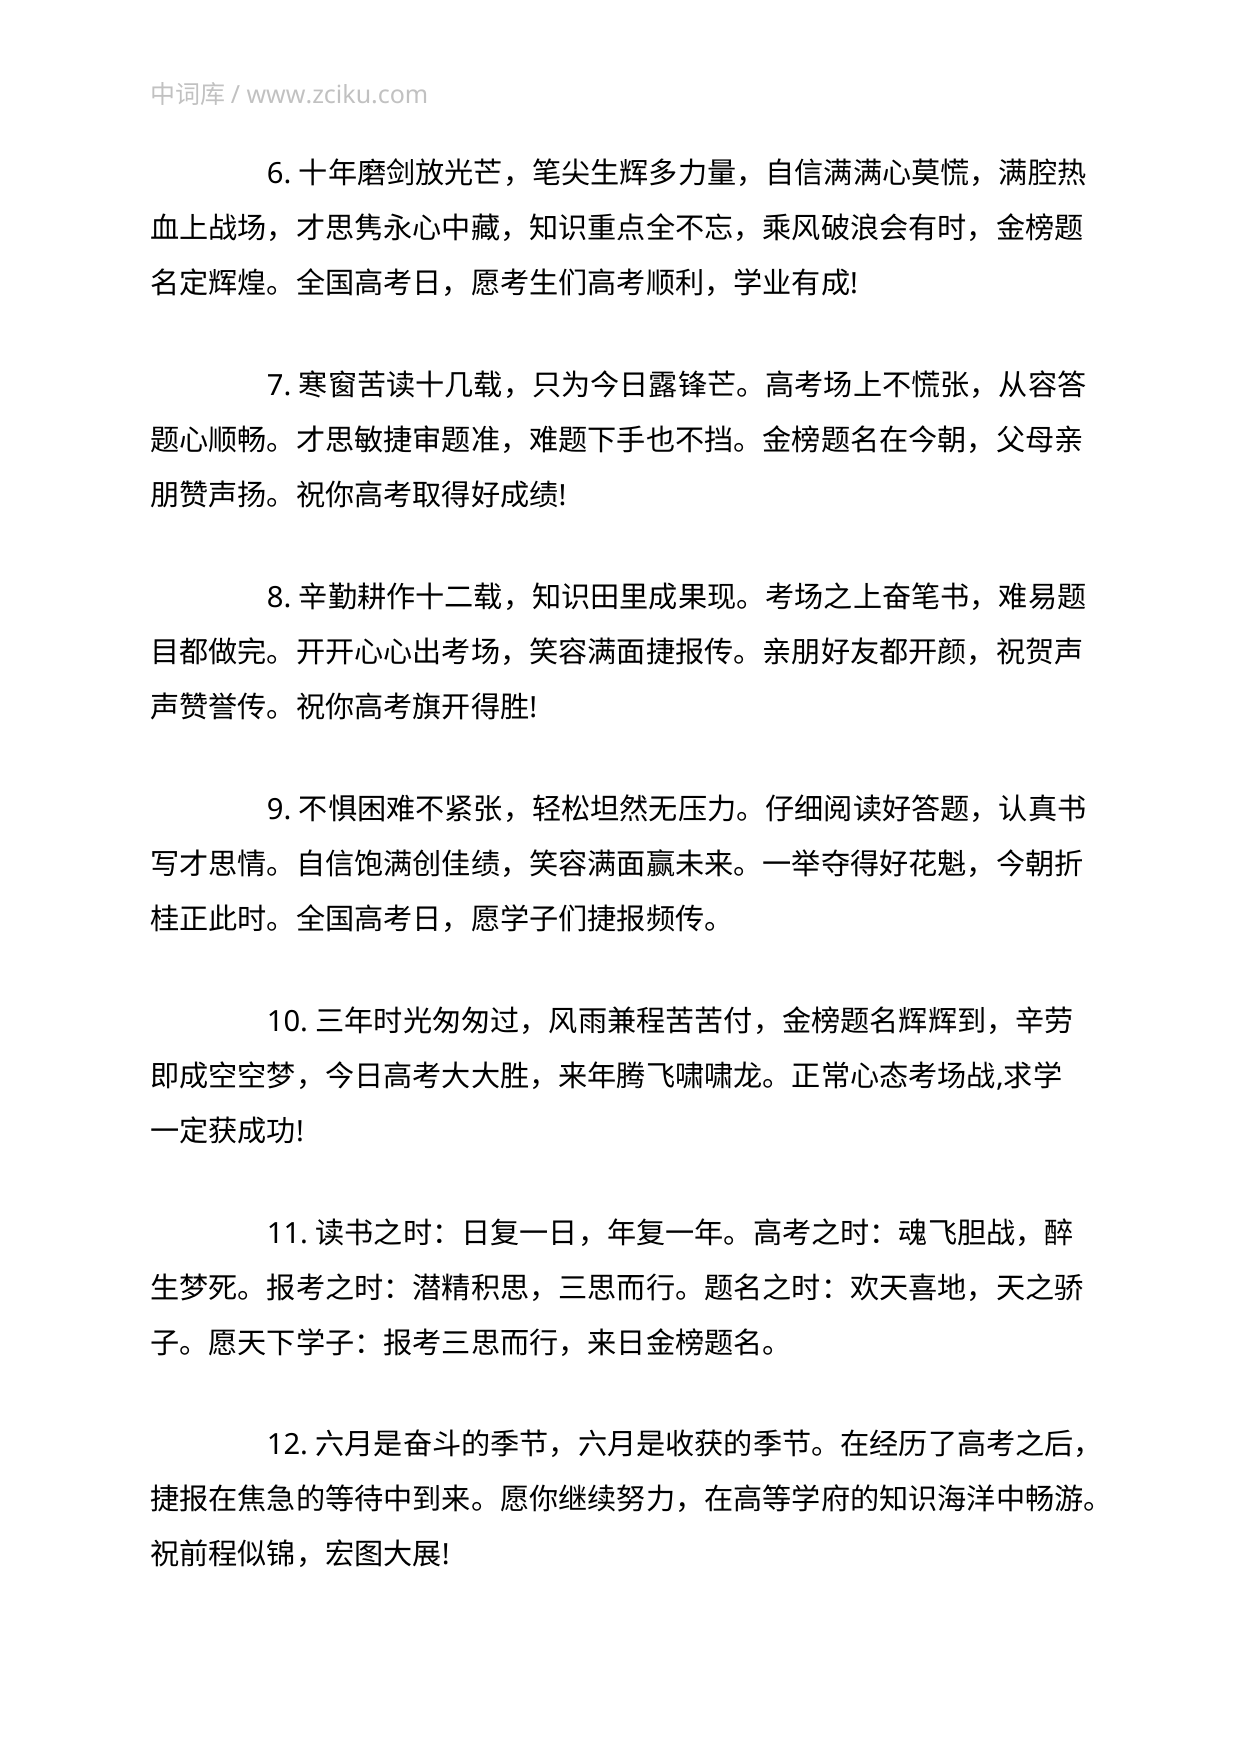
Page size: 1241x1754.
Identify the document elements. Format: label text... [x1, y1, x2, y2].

text 12. 六月是奋斗的季节，六月是收获的季节。在经历了高考之后，捷报在焦急的等待中到来。愿你继续努力，在高等学府的知识海洋中畅游。祝前程似锦，宏图大展! [150, 1421, 1090, 1573]
text 7. 寒窗苦读十几载，只为今日露锋芒。高考场上不慌张，从容答题心顺畅。才思敏捷审题准，难题下手也不挡。金榜题名在今朝，父母亲朋赞声扬。祝你高考取得好成绩! [150, 362, 1090, 514]
text 10. 三年时光匆匆过，风雨兼程苦苦付，金榜题名辉辉到，辛劳即成空空梦，今日高考大大胜，来年腾飞啸啸龙。正常心态考场战,求学一定获成功! [150, 997, 1090, 1150]
text 6. 十年磨剑放光芒，笔尖生辉多力量，自信满满心莫慌，满腔热血上战场，才思隽永心中藏，知识重点全不忘，乘风破浪会有时，金榜题名定辉煌。全国高考日，愿考生们高考顺利，学业有成! [150, 150, 1090, 302]
text 11. 读书之时：日复一日，年复一年。高考之时：魂飞胆战，醉生梦死。报考之时：潜精积思，三思而行。题名之时：欢天喜地，天之骄子。愿天下学子：报考三思而行，来日金榜题名。 [150, 1209, 1090, 1361]
text 8. 辛勤耕作十二载，知识田里成果现。考场之上奋笔书，难易题目都做完。开开心心出考场，笑容满面捷报传。亲朋好友都开颜，祝贺声声赞誉传。祝你高考旗开得胜! [150, 574, 1090, 726]
text 9. 不惧困难不紧张，轻松坦然无压力。仔细阅读好答题，认真书写才思情。自信饱满创佳绩，笑容满面赢未来。一举夺得好花魁，今朝折桂正此时。全国高考日，愿学子们捷报频传。 [150, 786, 1090, 938]
